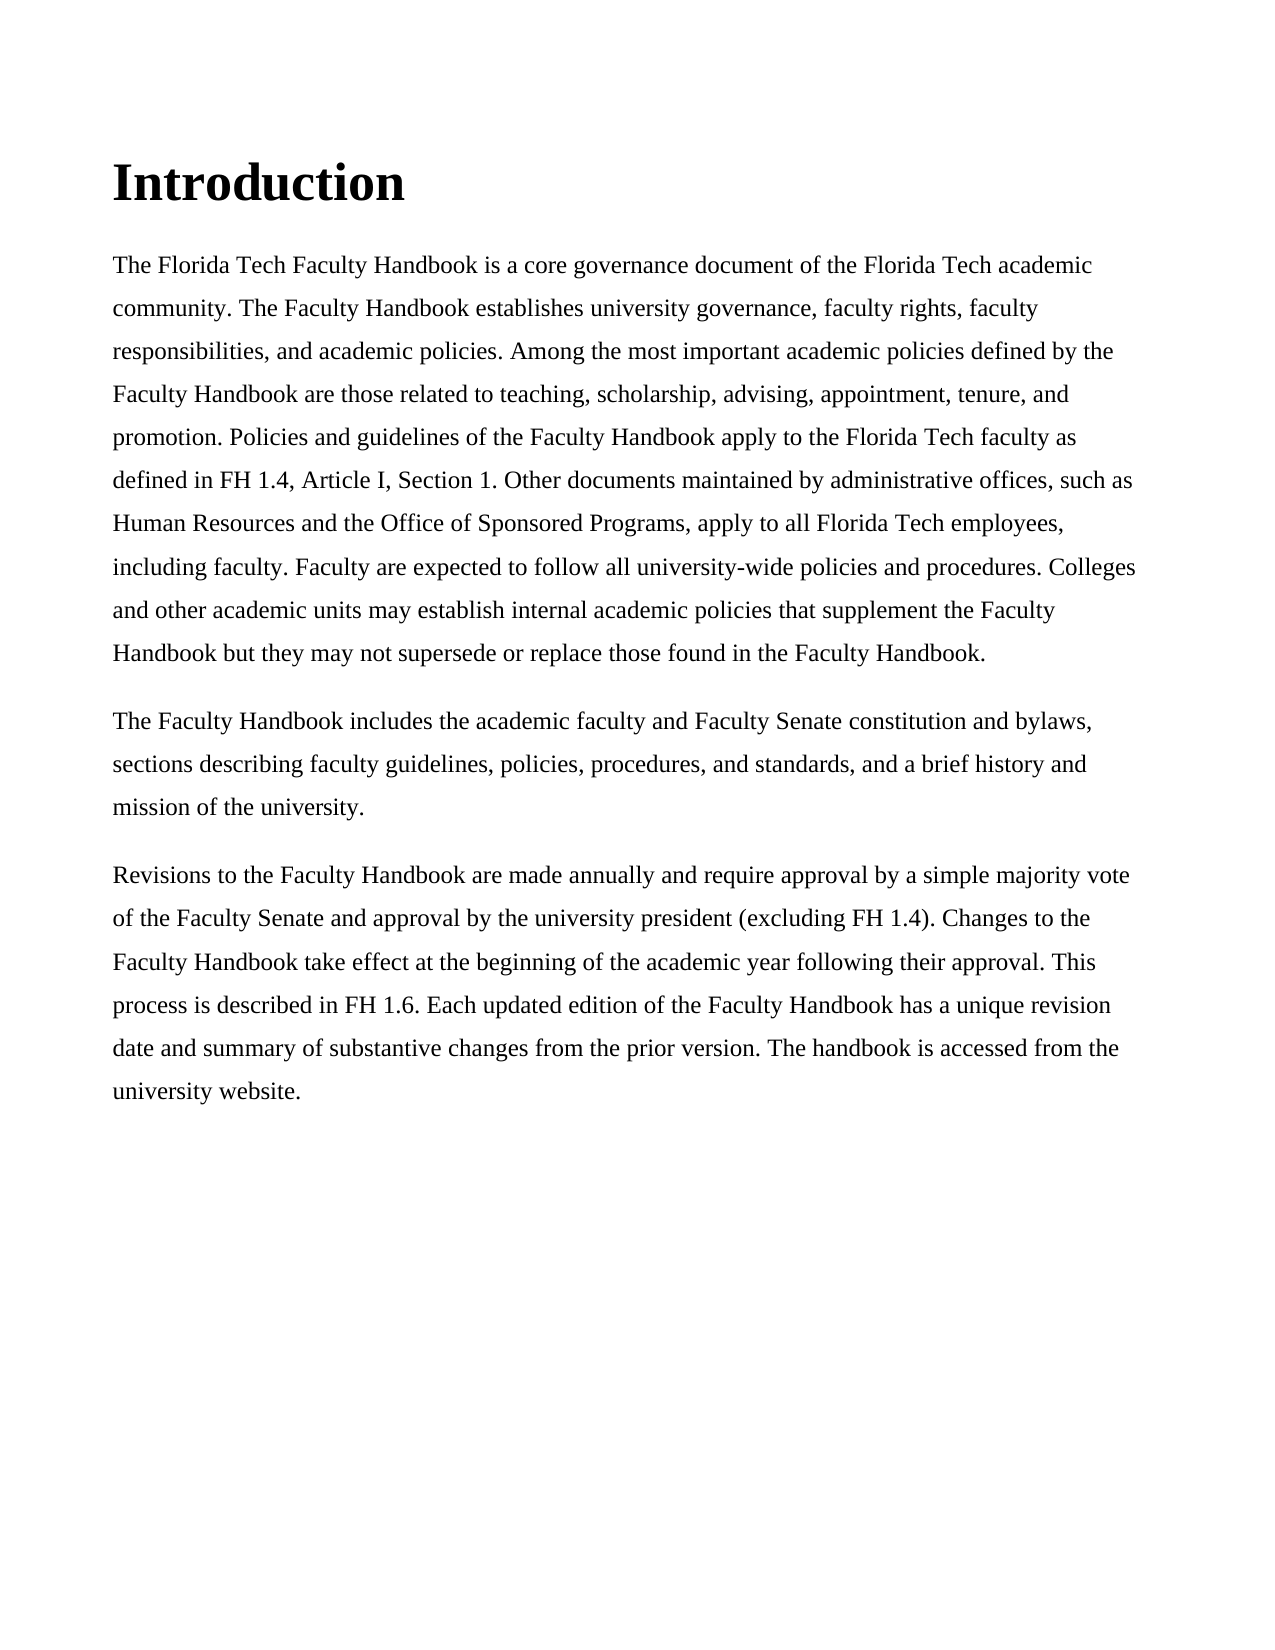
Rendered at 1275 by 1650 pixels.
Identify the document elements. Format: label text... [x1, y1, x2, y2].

text Revisions to the Faculty Handbook are made annually and require approval by a simple majority vote of the Faculty Senate and approval by the university president (excluding FH 1.4). Changes to the Faculty Handbook take effect at the beginning of the academic year following their approval. This process is described in FH 1.6. Each updated edition of the Faculty Handbook has a unique revision date and summary of substantive changes from the prior version. The handbook is accessed from the university website. [112, 860, 1154, 1105]
text The Florida Tech Faculty Handbook is a core governance document of the Florida Tech academic community. The Faculty Handbook establishes university governance, faculty rights, faculty responsibilities, and academic policies. Among the most important academic policies defined by the Faculty Handbook are those related to teaching, scholarship, advising, appointment, tenure, and promotion. Policies and guidelines of the Faculty Handbook apply to the Florida Tech faculty as defined in FH 1.4, Article I, Section 1. Other documents maintained by administrative offices, such as Human Resources and the Office of Sponsored Programs, apply to all Florida Tech employees, including faculty. Faculty are expected to follow all university-wide policies and procedures. Colleges and other academic units may establish internal academic policies that supplement the Faculty Handbook but they may not supersede or replace those found in the Faculty Handbook. [112, 250, 1140, 667]
text The Faculty Handbook includes the academic faculty and Faculty Senate constitution and bylaws, sections describing faculty guidelines, policies, procedures, and standards, and a brief history and mission of the university. [112, 706, 1162, 821]
text Introduction [112, 150, 1162, 212]
